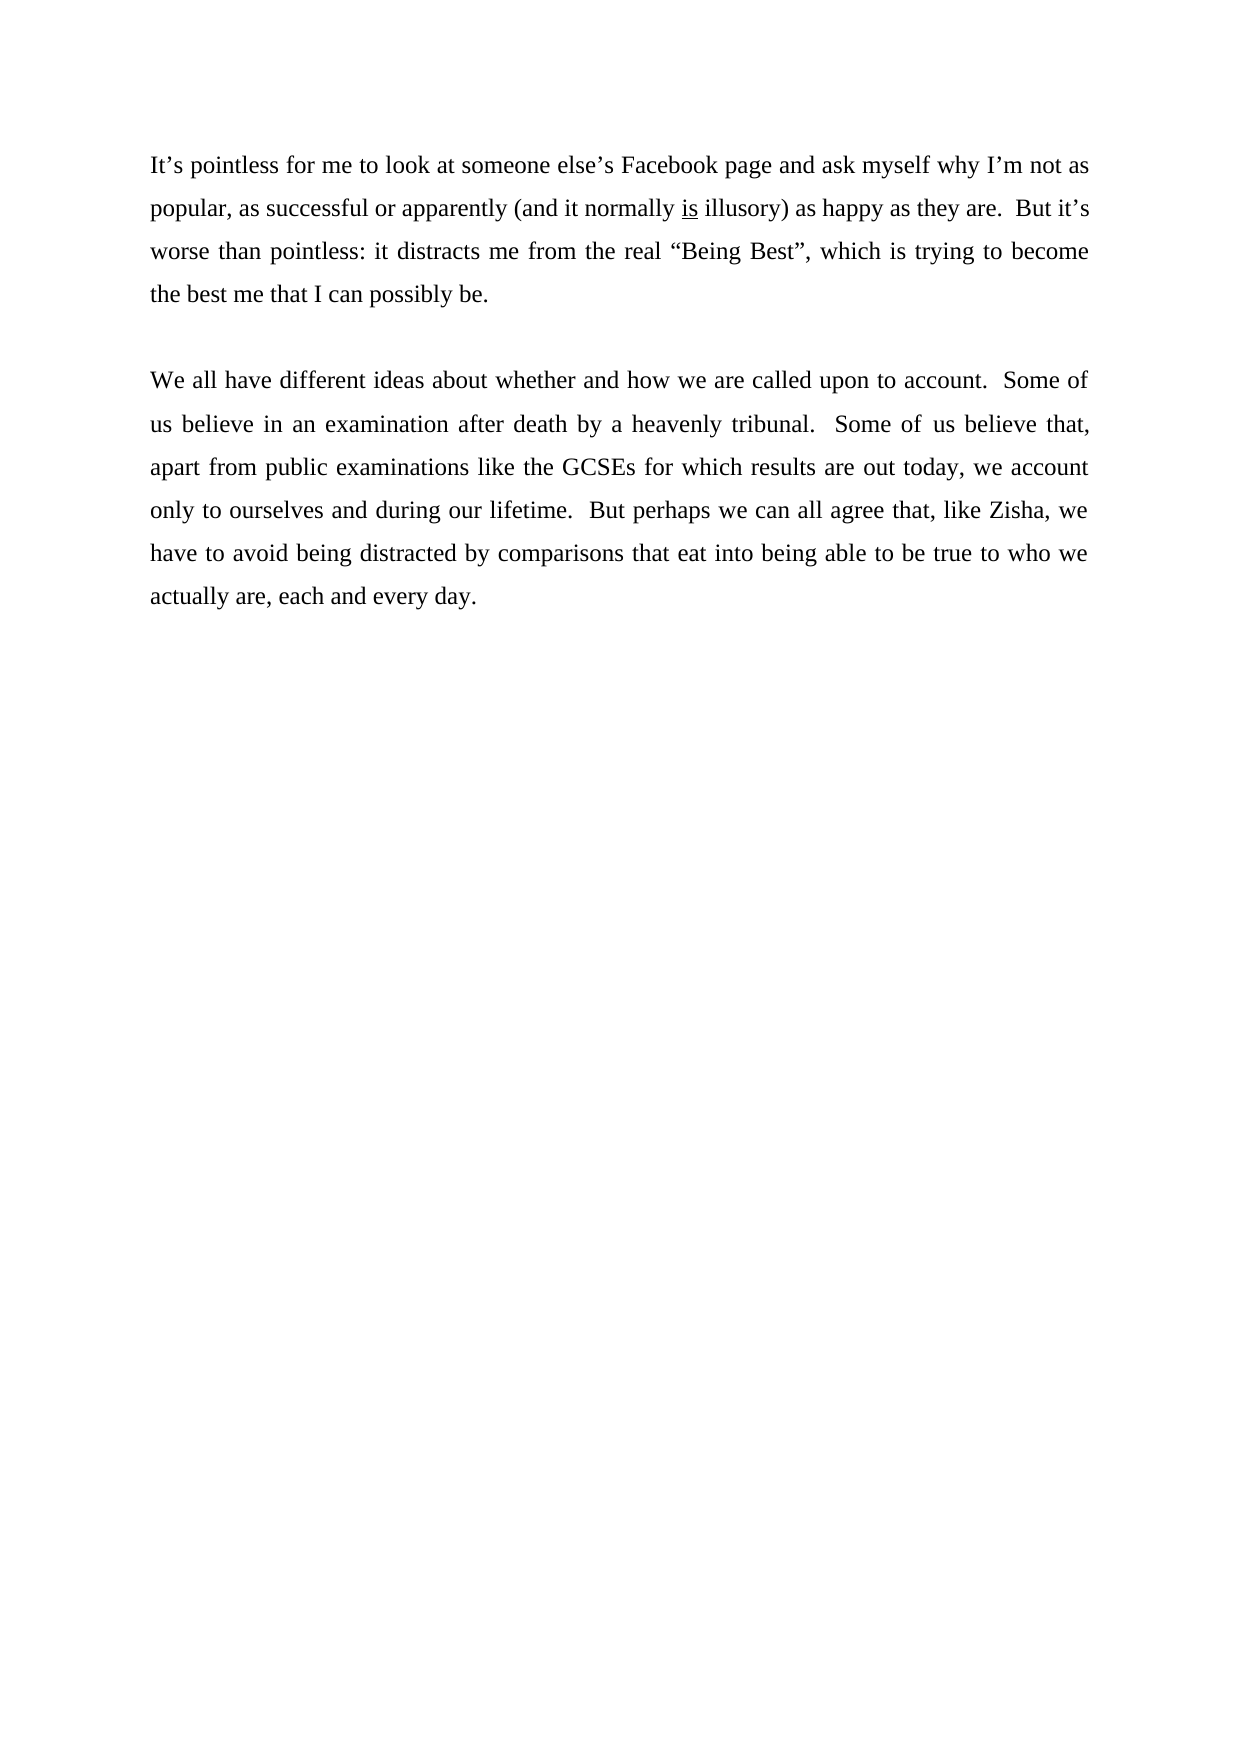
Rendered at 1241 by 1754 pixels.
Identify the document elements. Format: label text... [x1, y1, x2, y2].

text We all have different ideas about whether and how we are called upon to account. Some of us believe in an examination after death by a heavenly tribunal. Some of us believe that, apart from public examinations like the GCSEs for which results are out today, we account only to ourselves and during our lifetime. But perhaps we can all agree that, like Zisha, we have to avoid being distracted by comparisons that eat into being able to be true to who we actually are, each and every day. [150, 366, 1090, 610]
text It’s pointless for me to look at someone else’s Facebook page and ask myself why I’m not as popular, as successful or apparently (and it normally is illusory) as happy as they are. But it’s worse than pointless: it distracts me from the real “Being Best”, which is trying to become the best me that I can possibly be. [150, 150, 1090, 308]
